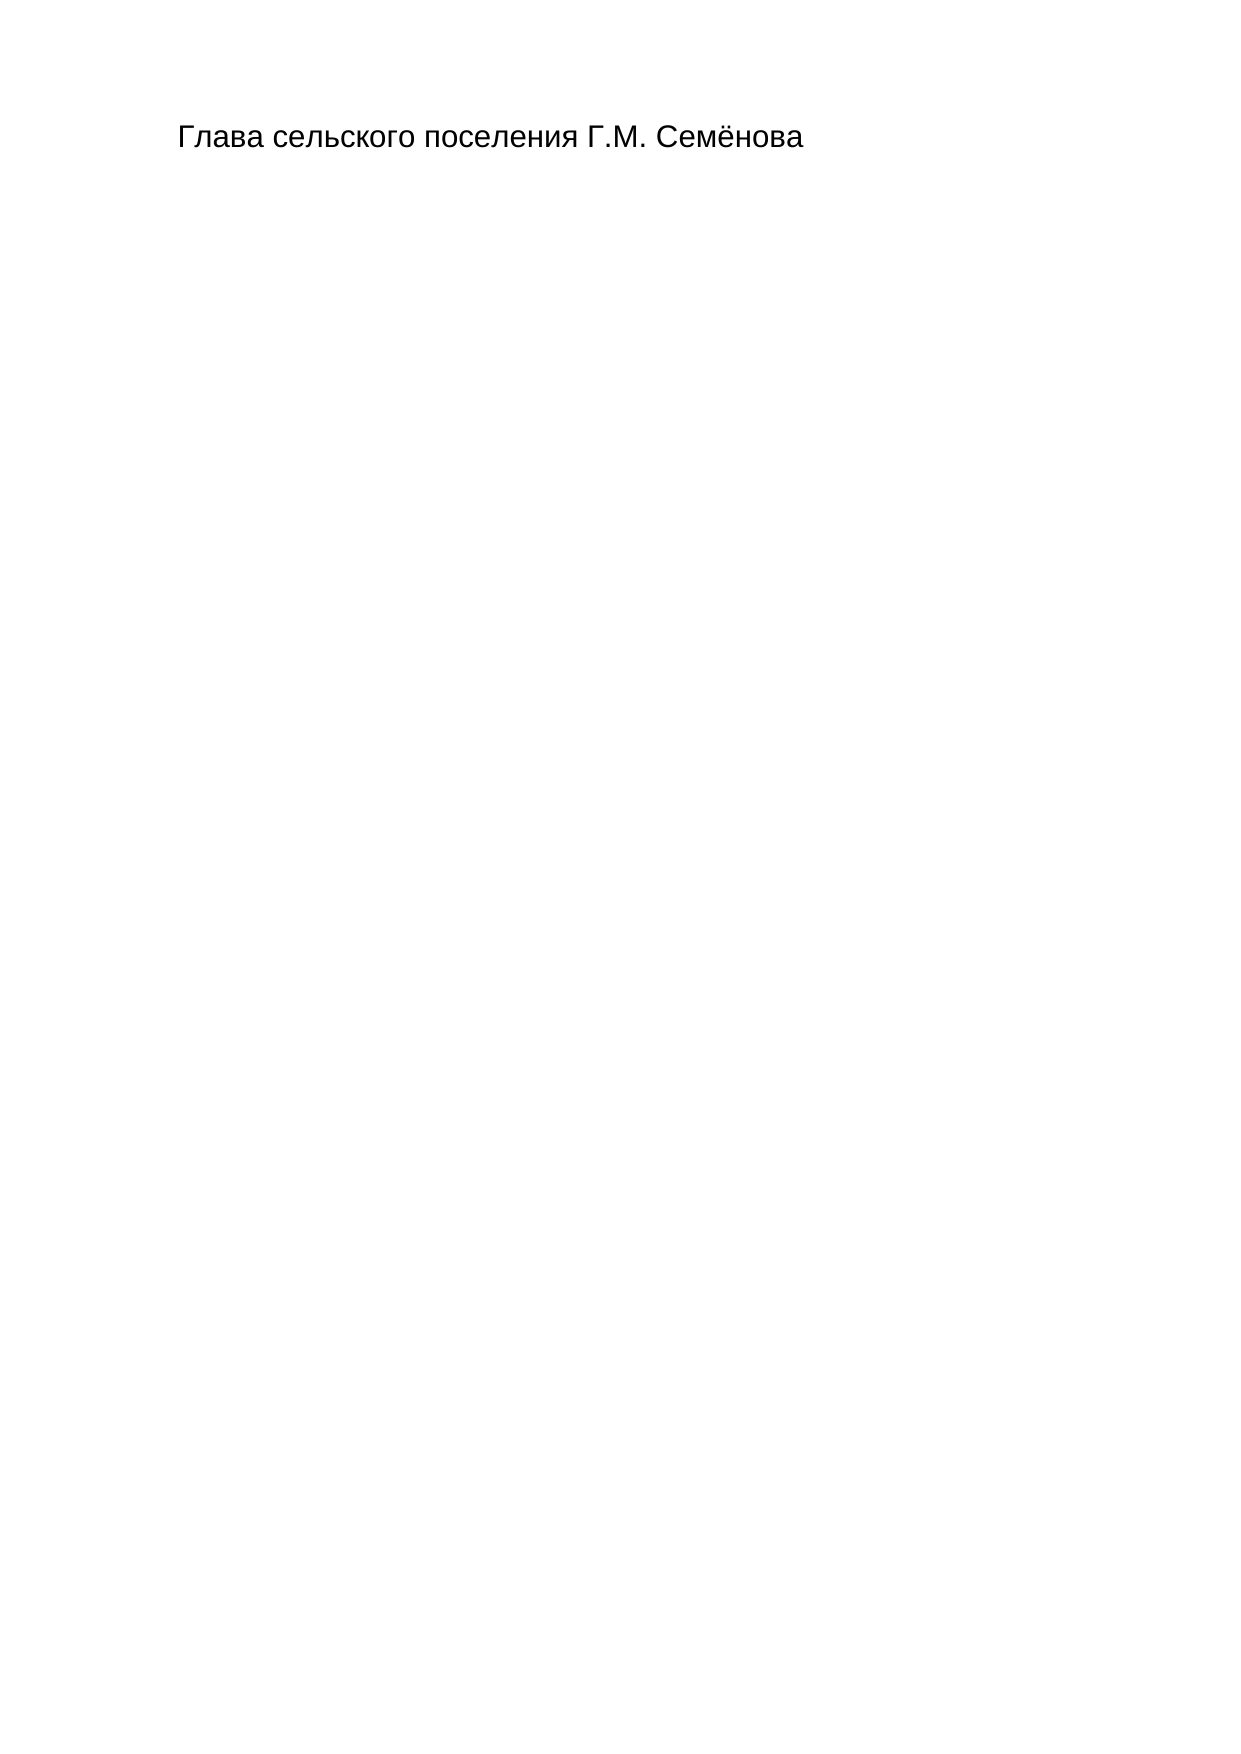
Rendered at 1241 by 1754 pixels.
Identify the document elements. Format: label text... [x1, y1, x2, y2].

text Глава сельского поселения Г.М. Семёнова [177, 118, 1152, 154]
